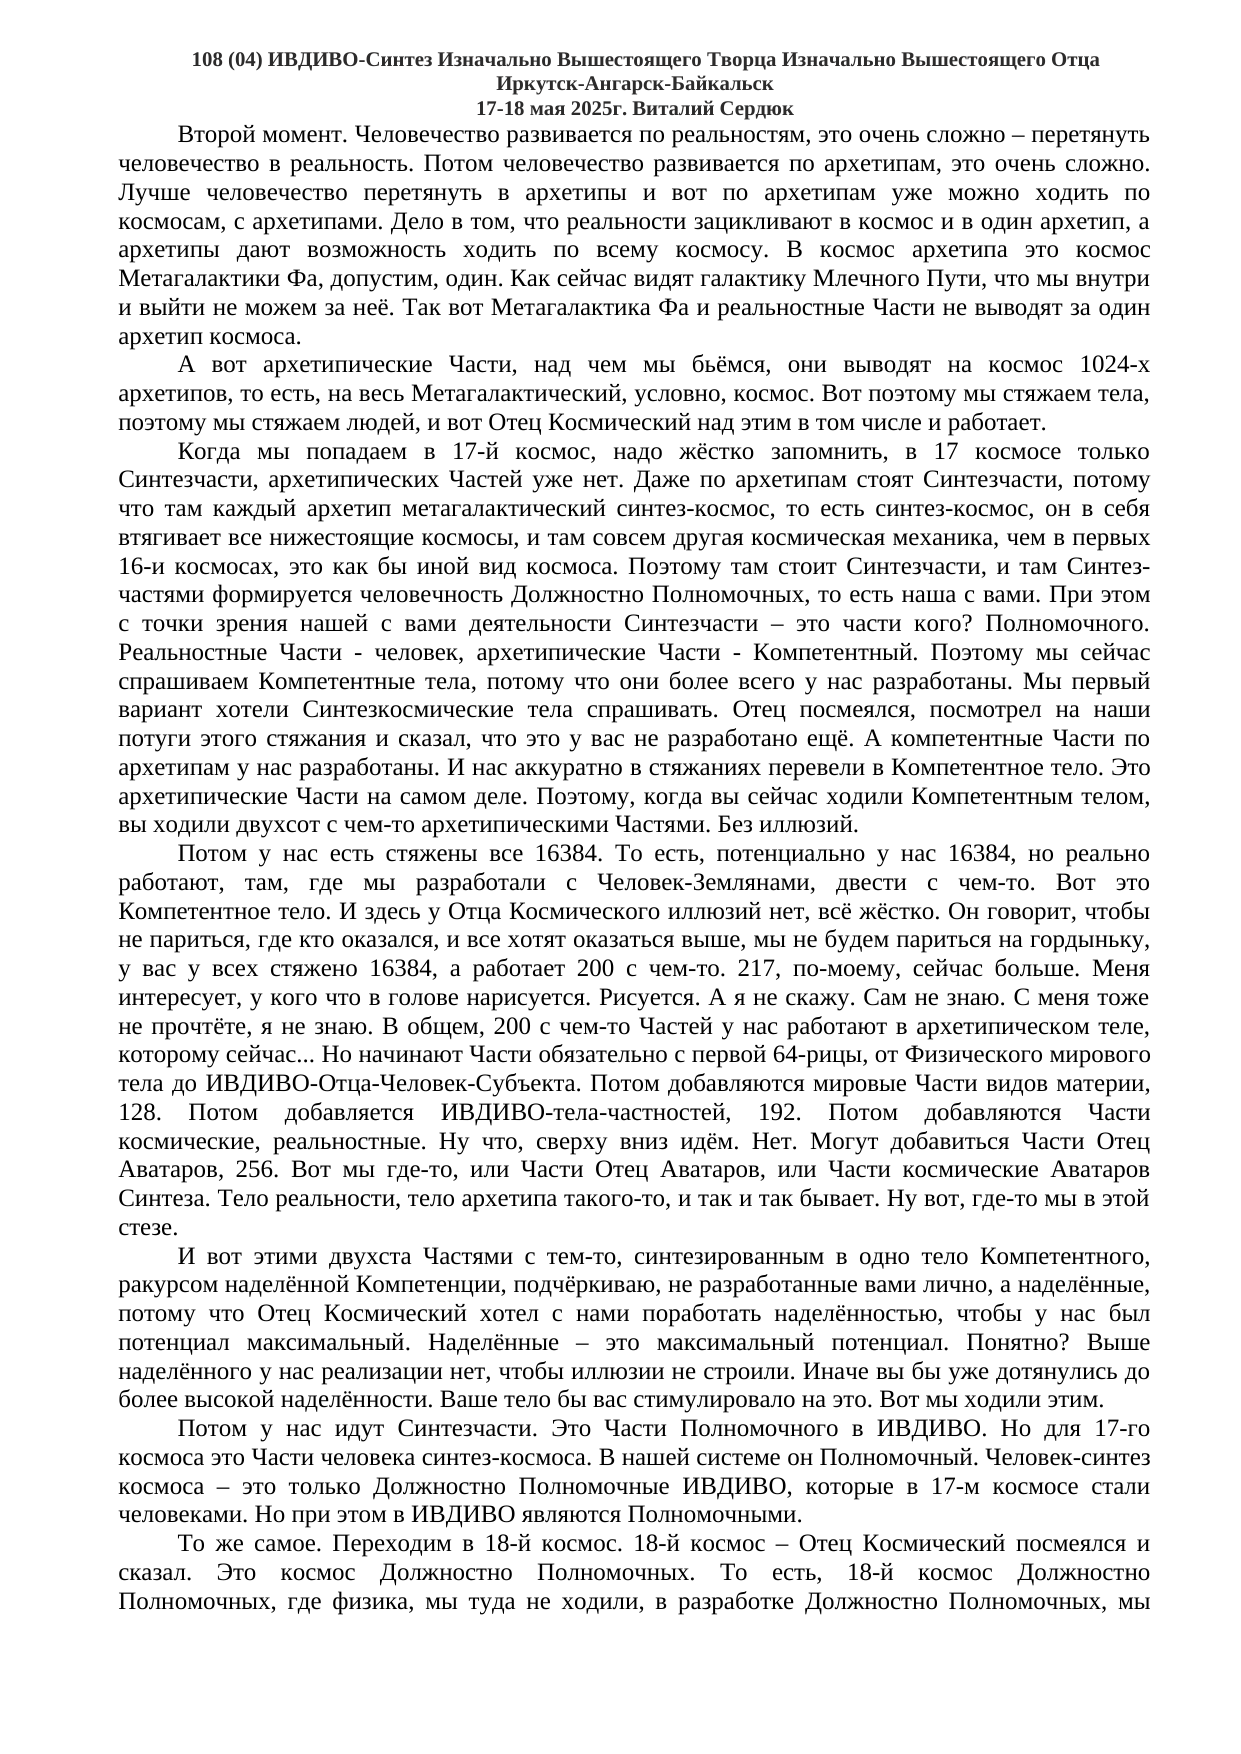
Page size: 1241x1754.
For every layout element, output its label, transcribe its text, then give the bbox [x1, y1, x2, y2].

text Потом у нас идут Синтезчасти. Это Части Полномочного в ИВДИВО. Но для 17-го космоса это Части человека синтез-космоса. В нашей системе он Полномочный. Человек-синтез космоса – это только Должностно Полномочные ИВДИВО, которые в 17-м космосе стали человеками. Но при этом в ИВДИВО являются Полномочными. [118, 1413, 1152, 1528]
text И вот этими двухста Частями с тем-то, синтезированным в одно тело Компетентного, ракурсом наделённой Компетенции, подчёркиваю, не разработанные вами лично, а наделённые, потому что Отец Космический хотел с нами поработать наделённостью, чтобы у нас был потенциал максимальный. Наделённые – это максимальный потенциал. Понятно? Выше наделённого у нас реализации нет, чтобы иллюзии не строили. Иначе вы бы уже дотянулись до более высокой наделённости. Ваше тело бы вас стимулировало на это. Вот мы ходили этим. [118, 1241, 1152, 1413]
text Второй момент. Человечество развивается по реальностям, это очень сложно – перетянуть человечество в реальность. Потом человечество развивается по архетипам, это очень сложно. Лучше человечество перетянуть в архетипы и вот по архетипам уже можно ходить по космосам, с архетипами. Дело в том, что реальности зацикливают в космос и в один архетип, а архетипы дают возможность ходить по всему космосу. В космос архетипа это космос Метагалактики Фа, допустим, один. Как сейчас видят галактику Млечного Пути, что мы внутри и выйти не можем за неё. Так вот Метагалактика Фа и реальностные Части не выводят за один архетип космоса. [118, 119, 1152, 349]
text А вот архетипические Части, над чем мы бьёмся, они выводят на космос 1024-х архетипов, то есть, на весь Метагалактический, условно, космос. Вот поэтому мы стяжаем тела, поэтому мы стяжаем людей, и вот Отец Космический над этим в том числе и работает. [118, 349, 1152, 436]
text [118, 1528, 1152, 1614]
text Когда мы попадаем в 17-й космос, надо жёстко запомнить, в 17 космосе только Синтезчасти, архетипических Частей уже нет. Даже по архетипам стоят Синтезчасти, потому что там каждый архетип метагалактический синтез-космос, то есть синтез-космос, он в себя втягивает все нижестоящие космосы, и там совсем другая космическая механика, чем в первых 16-и космосах, это как бы иной вид космоса. Поэтому там стоит Синтезчасти, и там Синтез-частями формируется человечность Должностно Полномочных, то есть наша с вами. При этом с точки зрения нашей с вами деятельности Синтезчасти – это части кого? Полномочного. Реальностные Части - человек, архетипические Части - Компетентный. Поэтому мы сейчас спрашиваем Компетентные тела, потому что они более всего у нас разработаны. Мы первый вариант хотели Синтезкосмические тела спрашивать. Отец посмеялся, посмотрел на наши потуги этого стяжания и сказал, что это у вас не разработано ещё. А компетентные Части по архетипам у нас разработаны. И нас аккуратно в стяжаниях перевели в Компетентное тело. Это архетипические Части на самом деле. Поэтому, когда вы сейчас ходили Компетентным телом, вы ходили двухсот с чем-то архетипическими Частями. Без иллюзий. [118, 436, 1152, 838]
text Потом у нас есть стяжены все 16384. То есть, потенциально у нас 16384, но реально работают, там, где мы разработали с Человек-Землянами, двести с чем-то. Вот это Компетентное тело. И здесь у Отца Космического иллюзий нет, всё жёстко. Он говорит, чтобы не париться, где кто оказался, и все хотят оказаться выше, мы не будем париться на гордыньку, у вас у всех стяжено 16384, а работает 200 с чем-то. 217, по-моему, сейчас больше. Меня интересует, у кого что в голове нарисуется. Рисуется. А я не скажу. Сам не знаю. С меня тоже не прочтёте, я не знаю. В общем, 200 с чем-то Частей у нас работают в архетипическом теле, которому сейчас... Но начинают Части обязательно с первой 64-рицы, от Физического мирового тела до ИВДИВО-Отца-Человек-Субъекта. Потом добавляются мировые Части видов материи, 128. Потом добавляется ИВДИВО-тела-частностей, 192. Потом добавляются Части космические, реальностные. Ну что, сверху вниз идём. Нет. Могут добавиться Части Отец Аватаров, 256. Вот мы где-то, или Части Отец Аватаров, или Части космические Аватаров Синтеза. Тело реальности, тело архетипа такого-то, и так и так бывает. Ну вот, где-то мы в этой стезе. [118, 838, 1152, 1241]
